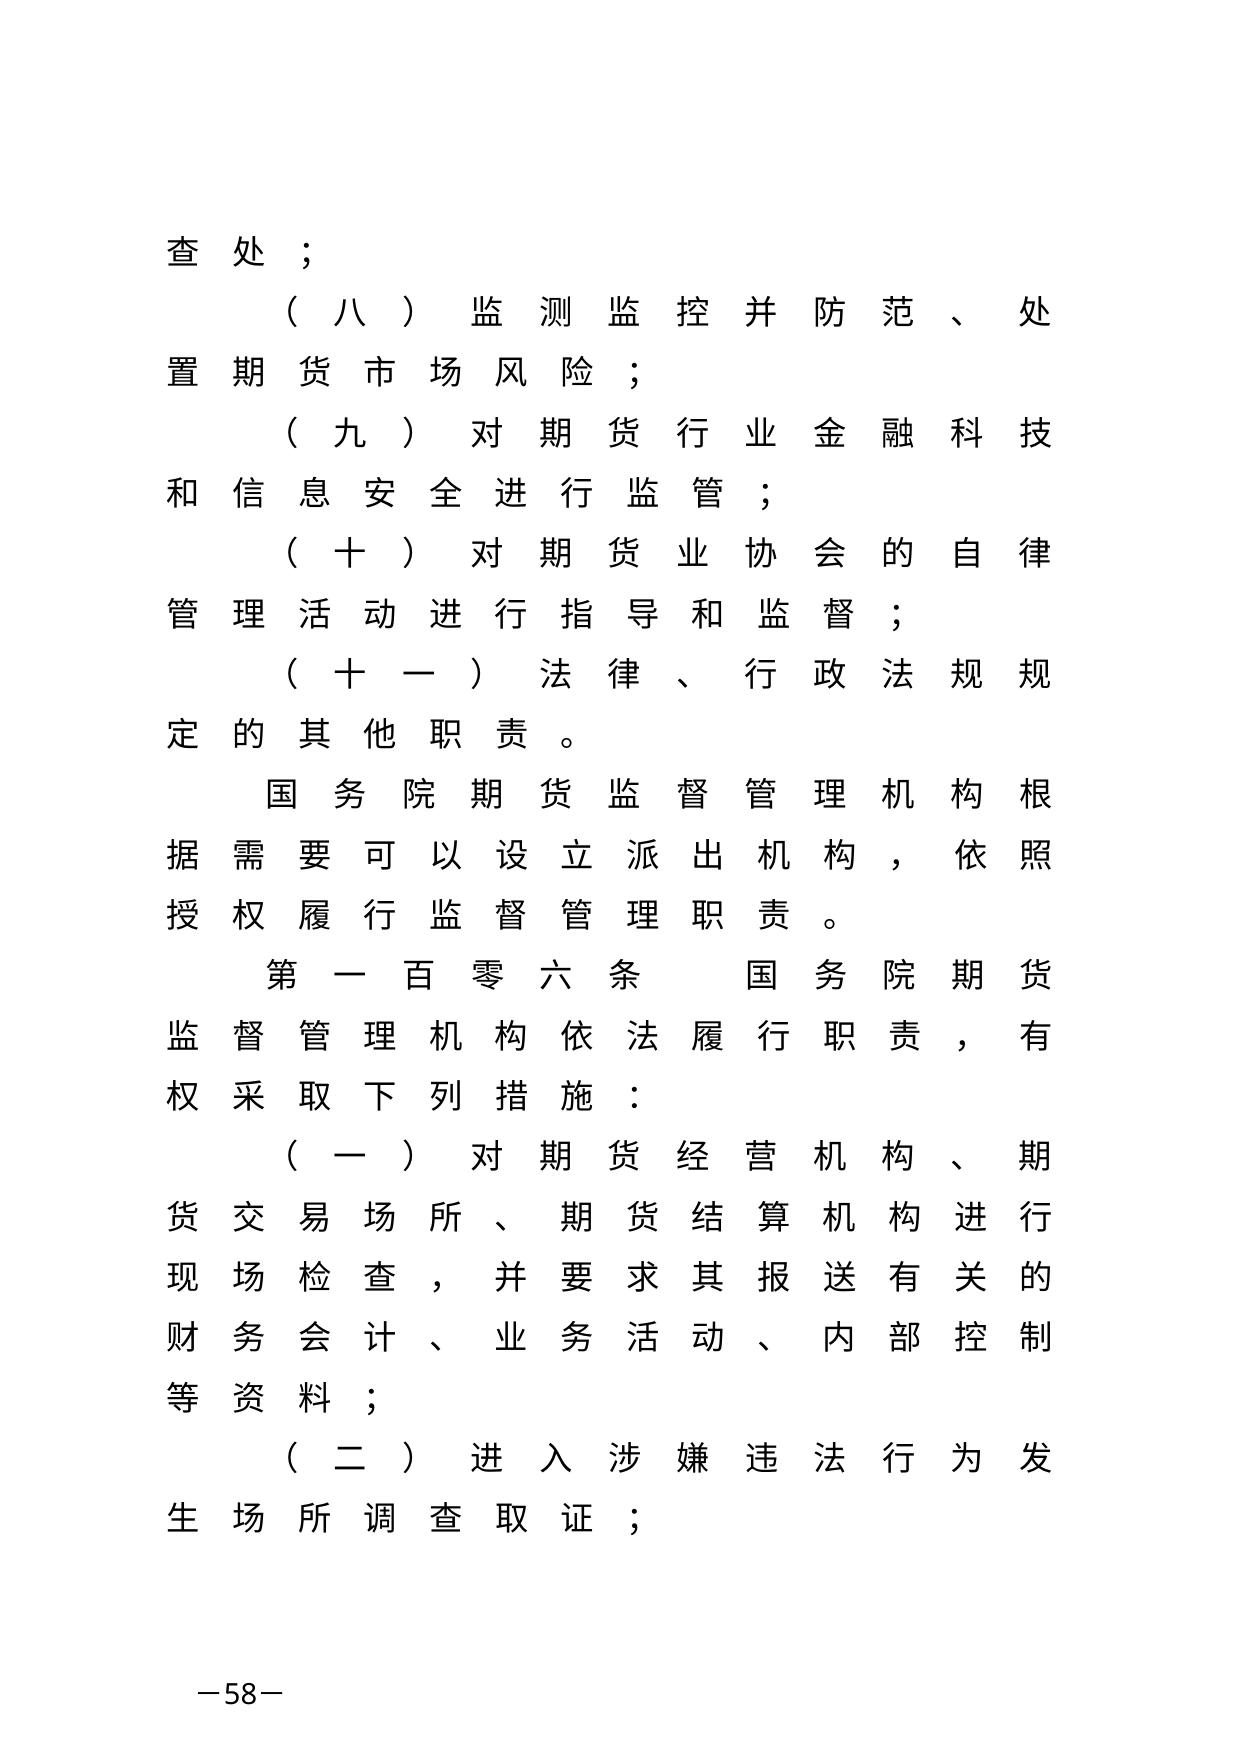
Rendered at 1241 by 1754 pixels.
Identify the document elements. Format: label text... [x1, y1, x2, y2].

text 第一百零六条 国务院期货监督管理机构依法履行职责，有权采取下列措施： [167, 943, 1085, 1124]
text 国务院期货监督管理机构根据需要可以设立派出机构，依照授权履行监督管理职责。 [167, 762, 1085, 943]
text （十一）法律、行政法规规定的其他职责。 [167, 642, 1085, 762]
text （八）监测监控并防范、处置期货市场风险； [167, 280, 1085, 400]
text （九）对期货行业金融科技和信息安全进行监管； [167, 400, 1085, 521]
text （二）进入涉嫌违法行为发生场所调查取证； [167, 1426, 1085, 1546]
text （十）对期货业协会的自律管理活动进行指导和监督； [167, 521, 1085, 642]
text （一）对期货经营机构、期货交易场所、期货结算机构进行现场检查，并要求其报送有关的财务会计、业务活动、内部控制等资料； [167, 1124, 1085, 1426]
text （七）对期货违法行为进行查处； [167, 219, 1085, 280]
